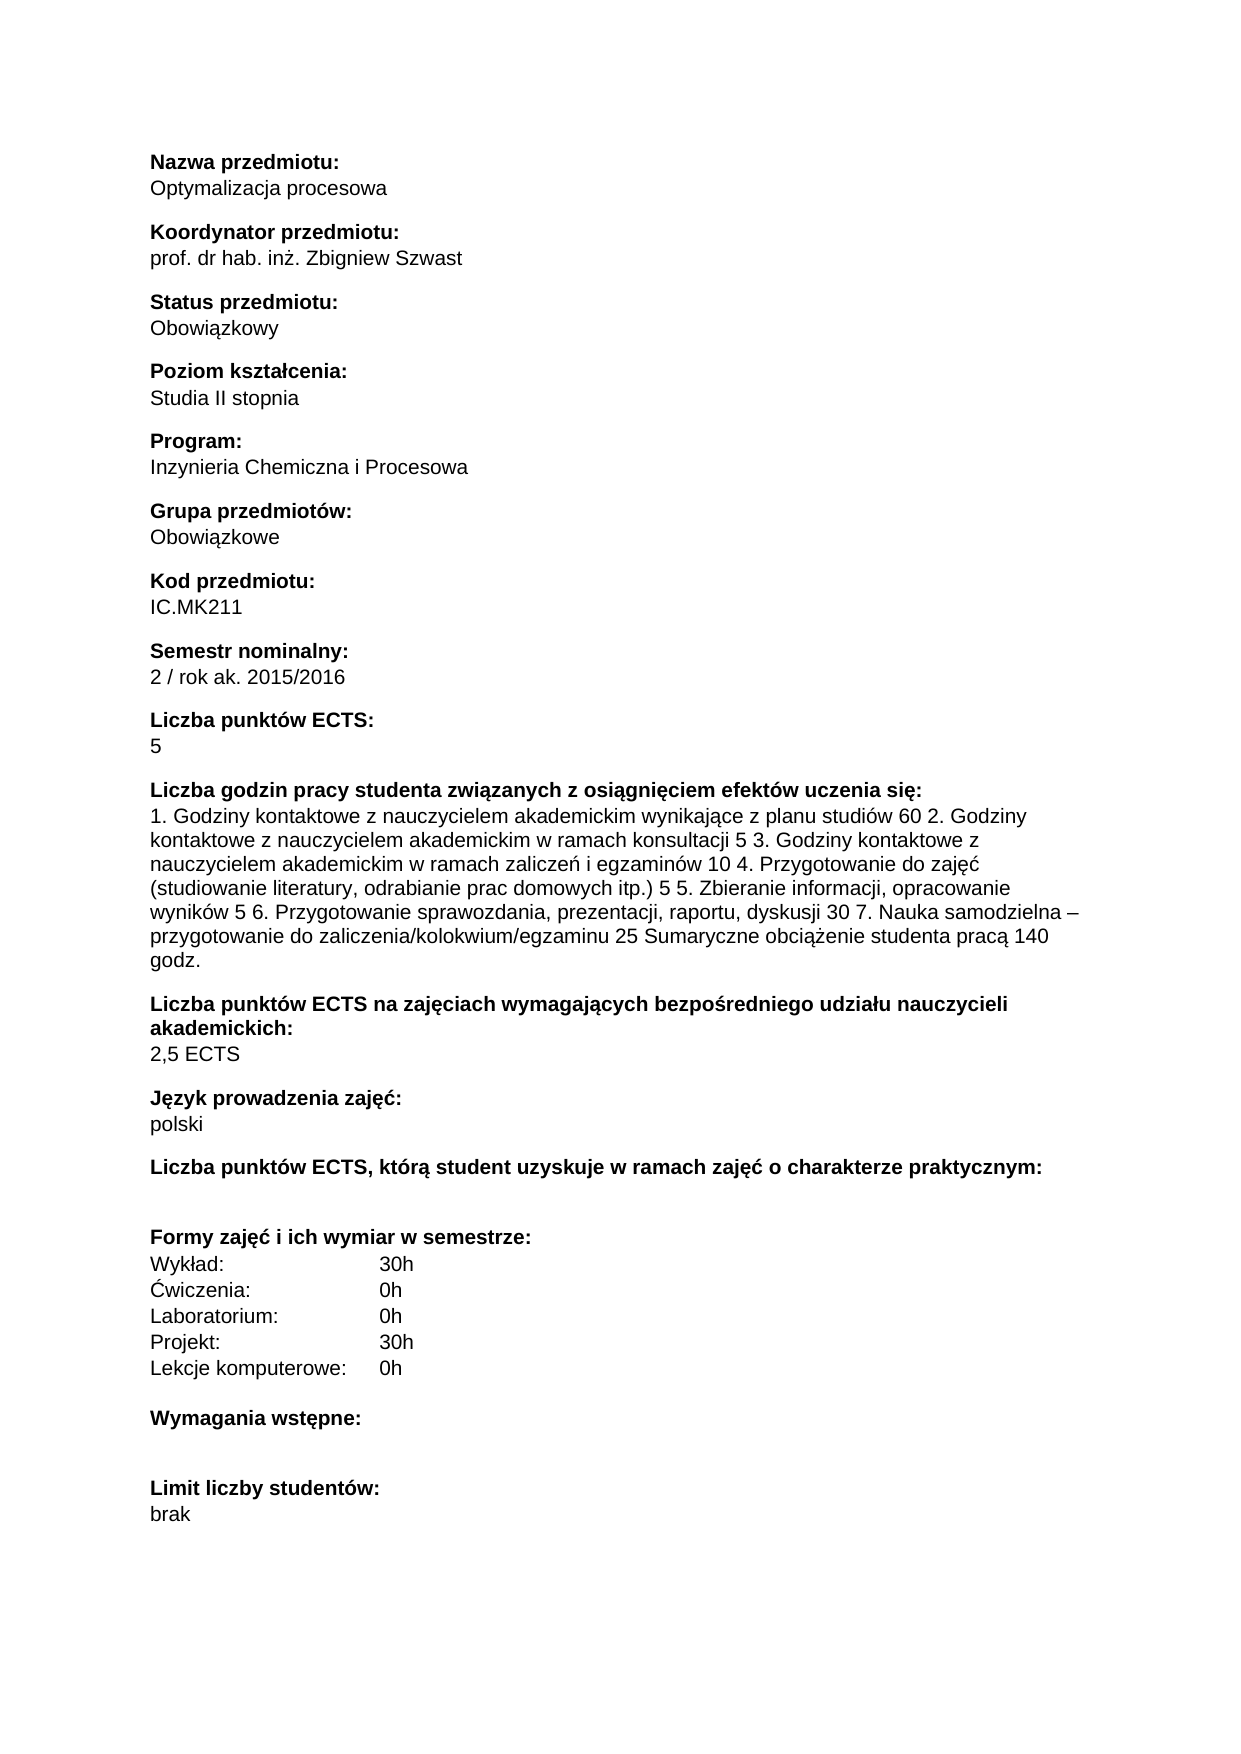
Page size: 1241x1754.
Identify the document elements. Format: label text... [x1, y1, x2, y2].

text Semestr nominalny: [150, 638, 1090, 662]
text polski [150, 1111, 1090, 1135]
text Inzynieria Chemiczna i Procesowa [150, 455, 1090, 479]
text Grupa przedmiotów: [150, 499, 1090, 523]
text Formy zajęć i ich wymiar w semestrze: [150, 1225, 1090, 1249]
text prof. dr hab. inż. Zbigniew Szwast [150, 246, 1090, 270]
table_cell 0h [369, 1302, 597, 1328]
text Koordynator przedmiotu: [150, 220, 1090, 244]
text Obowiązkowy [150, 316, 1090, 339]
text Poziom kształcenia: [150, 359, 1090, 383]
table_header 30h [369, 1252, 597, 1276]
text IC.MK211 [150, 595, 1090, 619]
table_cell Lekcje komputerowe: [140, 1356, 367, 1380]
table_header Wykład: [140, 1252, 367, 1276]
text Wymagania wstępne: [150, 1406, 1090, 1430]
text Nazwa przedmiotu: [150, 150, 1090, 174]
text Liczba godzin pracy studenta związanych z osiągnięciem efektów uczenia się: [150, 778, 1090, 802]
table_cell 0h [369, 1276, 597, 1302]
text Limit liczby studentów: [150, 1476, 1090, 1499]
table_cell 30h [369, 1328, 597, 1354]
text Studia II stopnia [150, 385, 1090, 409]
table_cell Projekt: [140, 1330, 367, 1354]
text Język prowadzenia zajęć: [150, 1085, 1090, 1109]
text Liczba punktów ECTS, którą student uzyskuje w ramach zajęć o charakterze praktycznym: [150, 1155, 1090, 1179]
text Obowiązkowe [150, 525, 1090, 549]
text Program: [150, 429, 1090, 453]
table_cell Ćwiczenia: [140, 1278, 367, 1302]
text 1. Godziny kontaktowe z nauczycielem akademickim wynikające z planu studiów 60 2. Godziny kontaktowe z nauczycielem akademickim w ramach konsultacji 5 3. Godziny kontaktowe z nauczycielem akademickim w ramach zaliczeń i egzaminów 10 4. Przygotowanie do zajęć (studiowanie literatury, odrabianie prac domowych itp.) 5 5. Zbieranie informacji, opracowanie wyników 5 6. Przygotowanie sprawozdania, prezentacji, raportu, dyskusji 30 7. Nauka samodzielna – przygotowanie do zaliczenia/kolokwium/egzaminu 25 Sumaryczne obciążenie studenta pracą 140 godz. [150, 804, 1090, 972]
text Liczba punktów ECTS na zajęciach wymagających bezpośredniego udziału nauczycieli akademickich: [150, 992, 1090, 1039]
text 2 / rok ak. 2015/2016 [150, 664, 1090, 688]
text Status przedmiotu: [150, 289, 1090, 313]
text Liczba punktów ECTS: [150, 708, 1090, 732]
text 2,5 ECTS [150, 1042, 1090, 1066]
table_cell 0h [369, 1354, 597, 1380]
text Optymalizacja procesowa [150, 176, 1090, 200]
text Kod przedmiotu: [150, 569, 1090, 593]
table_cell Laboratorium: [140, 1304, 367, 1328]
text brak [150, 1502, 1090, 1526]
text 5 [150, 734, 1090, 758]
